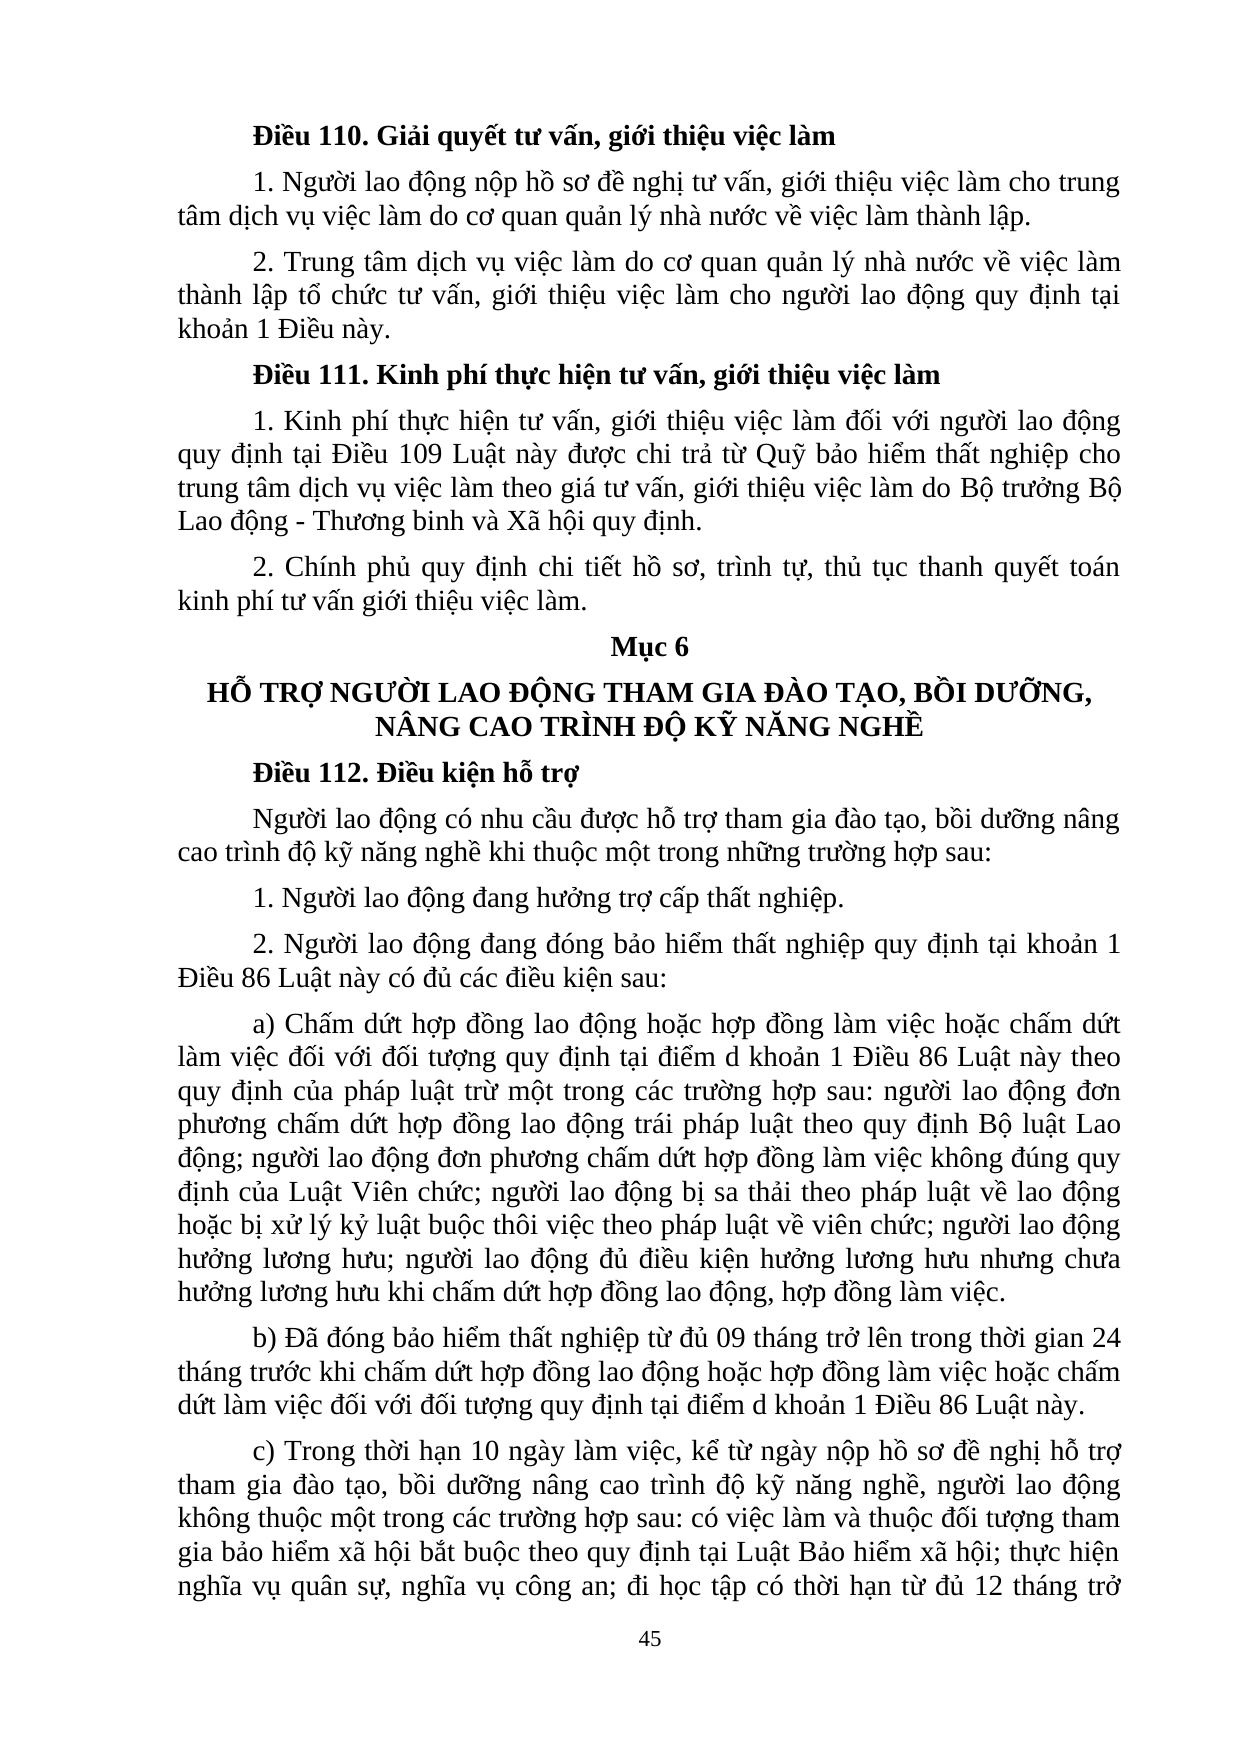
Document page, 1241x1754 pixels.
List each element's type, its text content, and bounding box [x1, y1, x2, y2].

text a) Chấm dứt hợp đồng lao động hoặc hợp đồng làm việc hoặc chấm dứt làm việc đối với đối tượng quy định tại điểm d khoản 1 Điều 86 Luật này theo quy định của pháp luật trừ một trong các trường hợp sau: người lao động đơn phương chấm dứt hợp đồng lao động trái pháp luật theo quy định Bộ luật Lao động; người lao động đơn phương chấm dứt hợp đồng làm việc không đúng quy định của Luật Viên chức; người lao động bị sa thải theo pháp luật về lao động hoặc bị xử lý kỷ luật buộc thôi việc theo pháp luật về viên chức; người lao động hưởng lương hưu; người lao động đủ điều kiện hưởng lương hưu nhưng chưa hưởng lương hưu khi chấm dứt hợp đồng lao động, hợp đồng làm việc. [177, 1006, 1122, 1308]
text 2. Trung tâm dịch vụ việc làm do cơ quan quản lý nhà nước về việc làm thành lập tổ chức tư vấn, giới thiệu việc làm cho người lao động quy định tại khoản 1 Điều này. [177, 244, 1122, 344]
text b) Đã đóng bảo hiểm thất nghiệp từ đủ 09 tháng trở lên trong thời gian 24 tháng trước khi chấm dứt hợp đồng lao động hoặc hợp đồng làm việc hoặc chấm dứt làm việc đối với đối tượng quy định tại điểm d khoản 1 Điều 86 Luật này. [177, 1320, 1122, 1421]
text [177, 1433, 1122, 1601]
text 2. Chính phủ quy định chi tiết hồ sơ, trình tự, thủ tục thanh quyết toán kinh phí tư vấn giới thiệu việc làm. [177, 549, 1122, 617]
text Mục 6 [177, 629, 1122, 663]
text Điều 112. Điều kiện hỗ trợ [177, 755, 1122, 788]
text HỖ TRỢ NGƯỜI LAO ĐỘNG THAM GIA ĐÀO TẠO, BỒI DƯỠNG, NÂNG CAO TRÌNH ĐỘ KỸ NĂNG NGHỀ [924, 675, 1122, 742]
text Điều 110. Giải quyết tư vấn, giới thiệu việc làm [177, 118, 1122, 152]
text HỖ TRỢ NGƯỜI LAO ĐỘNG THAM GIA ĐÀO TẠO, BỒI DƯỠNG, NÂNG CAO TRÌNH ĐỘ KỸ NĂNG NGHỀ [177, 675, 375, 742]
text Người lao động có nhu cầu được hỗ trợ tham gia đào tạo, bồi dưỡng nâng cao trình độ kỹ năng nghề khi thuộc một trong những trường hợp sau: [177, 801, 1122, 868]
text 1. Người lao động đang hưởng trợ cấp thất nghiệp. [177, 880, 1122, 914]
text Điều 111. Kinh phí thực hiện tư vấn, giới thiệu việc làm [177, 357, 1122, 390]
text 1. Kinh phí thực hiện tư vấn, giới thiệu việc làm đối với người lao động quy định tại Điều 109 Luật này được chi trả từ Quỹ bảo hiểm thất nghiệp cho trung tâm dịch vụ việc làm theo giá tư vấn, giới thiệu việc làm do Bộ trưởng Bộ Lao động - Thương binh và Xã hội quy định. [177, 403, 1122, 537]
text 2. Người lao động đang đóng bảo hiểm thất nghiệp quy định tại khoản 1 Điều 86 Luật này có đủ các điều kiện sau: [177, 926, 1122, 993]
text 1. Người lao động nộp hồ sơ đề nghị tư vấn, giới thiệu việc làm cho trung tâm dịch vụ việc làm do cơ quan quản lý nhà nước về việc làm thành lập. [177, 164, 1122, 231]
